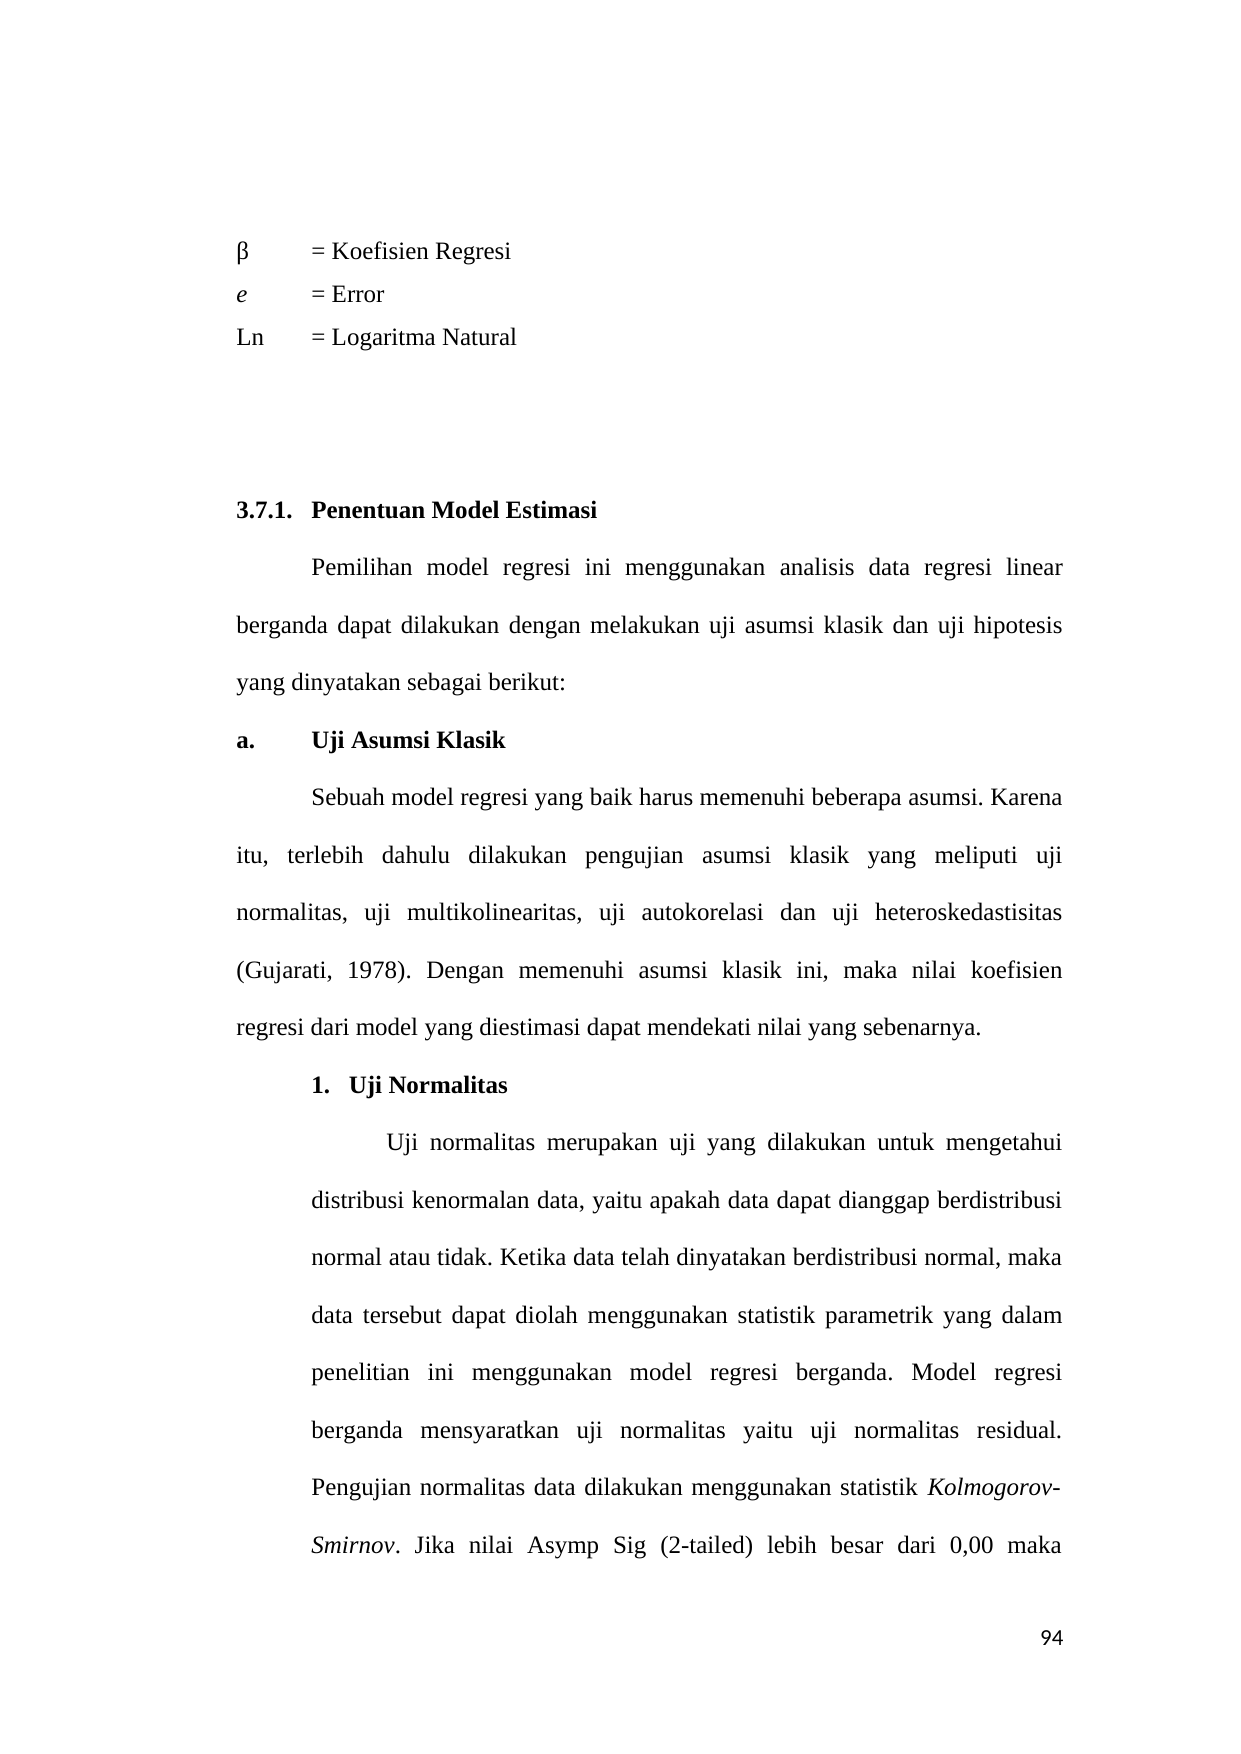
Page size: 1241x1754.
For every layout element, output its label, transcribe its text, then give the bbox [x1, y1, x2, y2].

list e = Error [236, 279, 1063, 308]
list Uji Asumsi Klasik [236, 725, 1063, 754]
list Ln = Logaritma Natural [236, 322, 1063, 351]
list Uji Normalitas [311, 1070, 1063, 1099]
text Pemilihan model regresi ini menggunakan analisis data regresi linear berganda dapat dilakukan dengan melakukan uji asumsi klasik dan uji hipotesis yang dinyatakan sebagai berikut: [236, 552, 1063, 696]
list Penentuan Model Estimasi [236, 495, 1063, 524]
list β = Koefisien Regresi [236, 236, 1063, 265]
list Sebuah model regresi yang baik harus memenuhi beberapa asumsi. Karena itu, terlebih dahulu dilakukan pengujian asumsi klasik yang meliputi uji normalitas, uji multikolinearitas, uji autokorelasi dan uji heteroskedastisitas (Gujarati, 1978). Dengan memenuhi asumsi klasik ini, maka nilai koefisien regresi dari model yang diestimasi dapat mendekati nilai yang sebenarnya. [236, 782, 1063, 1041]
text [311, 1127, 1063, 1559]
